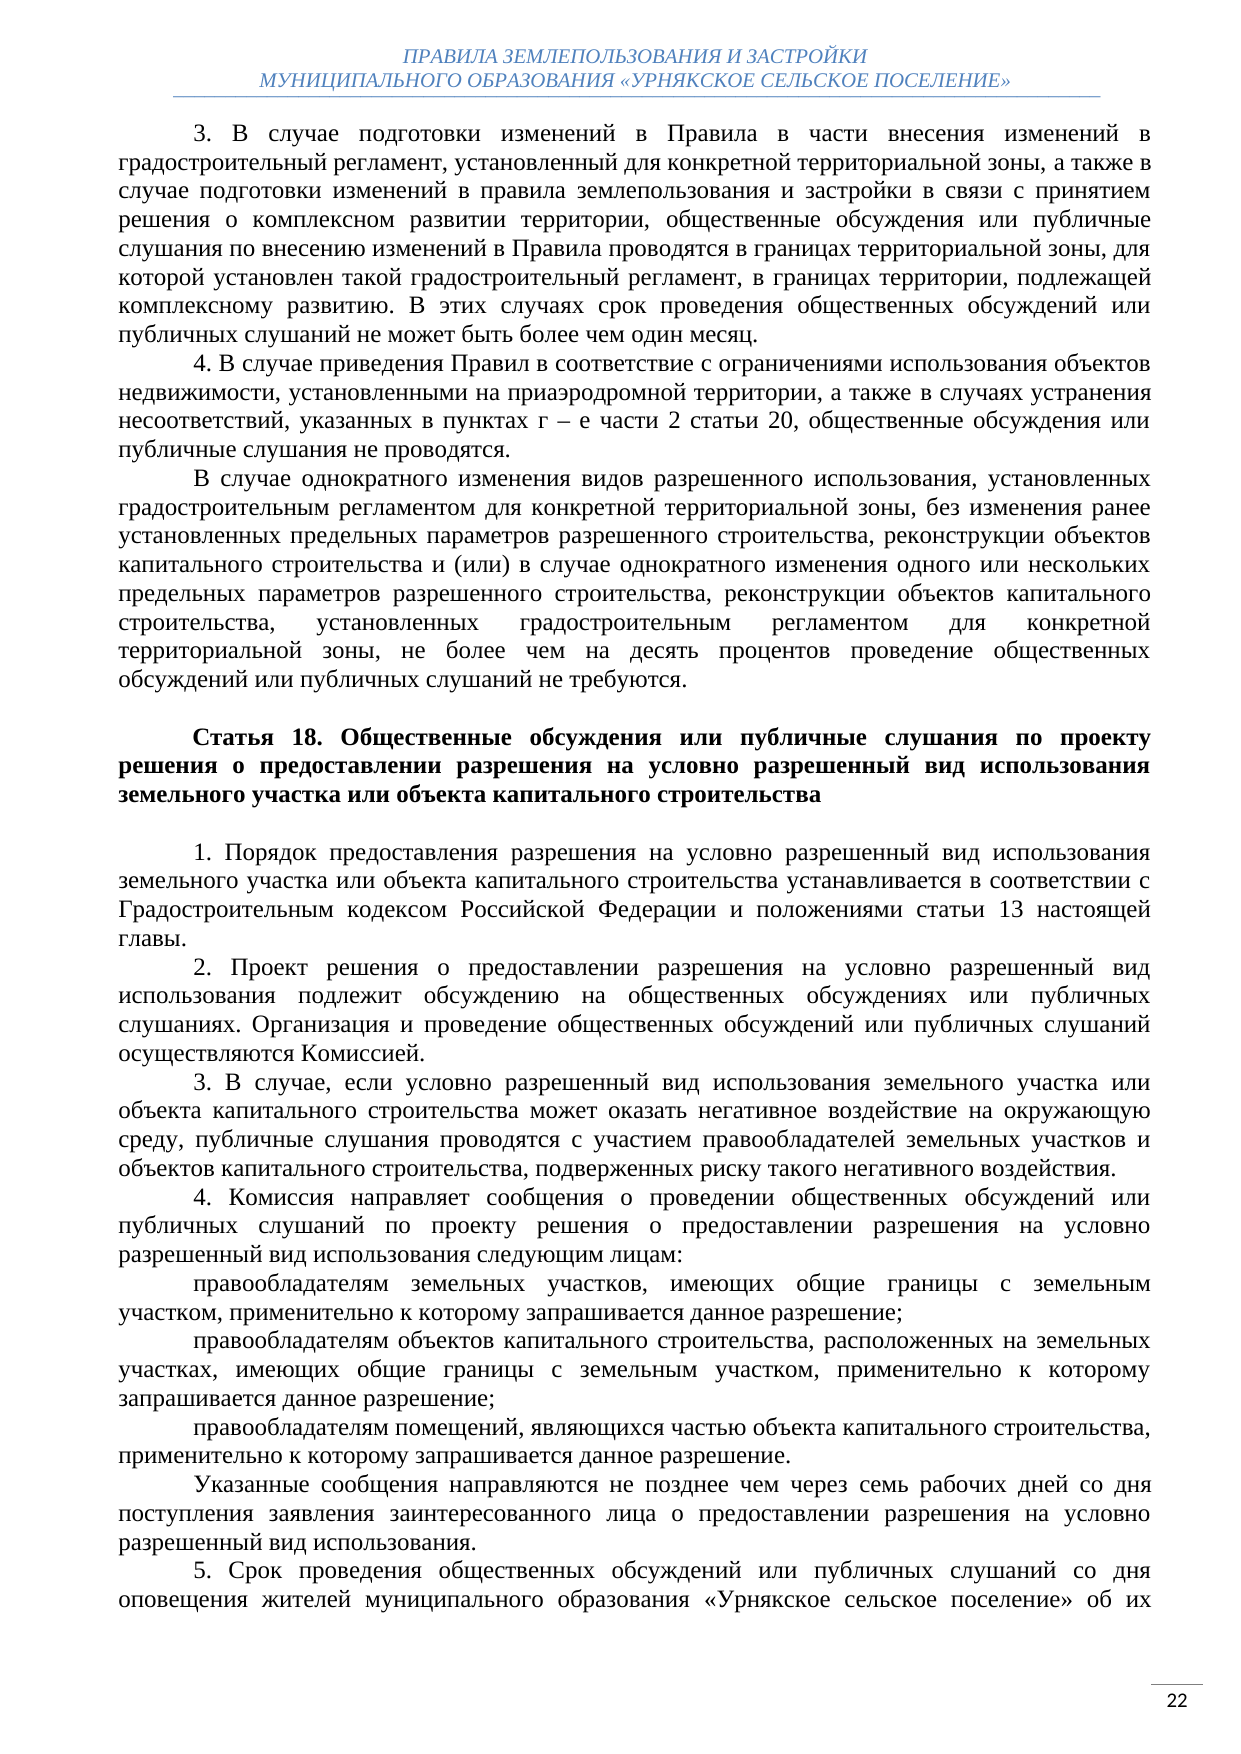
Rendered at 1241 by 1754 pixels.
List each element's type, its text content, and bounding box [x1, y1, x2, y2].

text правообладателям объектов капитального строительства, расположенных на земельных участках, имеющих общие границы с земельным участком, применительно к которому запрашивается данное разрешение; [118, 1326, 1152, 1412]
text 3. В случае подготовки изменений в Правила в части внесения изменений в градостроительный регламент, установленный для конкретной территориальной зоны, а также в случае подготовки изменений в правила землепользования и застройки в связи с принятием решения о комплексном развитии территории, общественные обсуждения или публичные слушания по внесению изменений в Правила проводятся в границах территориальной зоны, для которой установлен такой градостроительный регламент, в границах территории, подлежащей комплексному развитию. В этих случаях срок проведения общественных обсуждений или публичных слушаний не может быть более чем один месяц. [118, 118, 1152, 348]
text 4. Комиссия направляет сообщения о проведении общественных обсуждений или публичных слушаний по проекту решения о предоставлении разрешения на условно разрешенный вид использования следующим лицам: [118, 1182, 1152, 1268]
text правообладателям земельных участков, имеющих общие границы с земельным участком, применительно к которому запрашивается данное разрешение; [118, 1268, 1152, 1326]
text 3. В случае, если условно разрешенный вид использования земельного участка или объекта капитального строительства может оказать негативное воздействие на окружающую среду, публичные слушания проводятся с участием правообладателей земельных участков и объектов капитального строительства, подверженных риску такого негативного воздействия. [118, 1067, 1152, 1182]
text правообладателям помещений, являющихся частью объекта капитального строительства, применительно к которому запрашивается данное разрешение. [118, 1412, 1152, 1469]
text 2. Проект решения о предоставлении разрешения на условно разрешенный вид использования подлежит обсуждению на общественных обсуждениях или публичных слушаниях. Организация и проведение общественных обсуждений или публичных слушаний осуществляются Комиссией. [118, 952, 1152, 1067]
text Указанные сообщения направляются не позднее чем через семь рабочих дней со дня поступления заявления заинтересованного лица о предоставлении разрешения на условно разрешенный вид использования. [118, 1469, 1152, 1556]
text 1. Порядок предоставления разрешения на условно разрешенный вид использования земельного участка или объекта капитального строительства устанавливается в соответствии с Градостроительным кодексом Российской Федерации и положениями статьи 13 настоящей главы. [118, 837, 1152, 952]
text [118, 1556, 1152, 1613]
text 4. В случае приведения Правил в соответствие с ограничениями использования объектов недвижимости, установленными на приаэродромной территории, а также в случаях устранения несоответствий, указанных в пунктах г – е части 2 статьи 20, общественные обсуждения или публичные слушания не проводятся. [118, 348, 1152, 463]
text В случае однократного изменения видов разрешенного использования, установленных градостроительным регламентом для конкретной территориальной зоны, без изменения ранее установленных предельных параметров разрешенного строительства, реконструкции объектов капитального строительства и (или) в случае однократного изменения одного или нескольких предельных параметров разрешенного строительства, реконструкции объектов капитального строительства, установленных градостроительным регламентом для конкретной территориальной зоны, не более чем на десять процентов проведение общественных обсуждений или публичных слушаний не требуются. [118, 463, 1152, 693]
list Статья 18. Общественные обсуждения или публичные слушания по проекту решения о предоставлении разрешения на условно разрешенный вид использования земельного участка или объекта капитального строительства [118, 722, 1152, 808]
